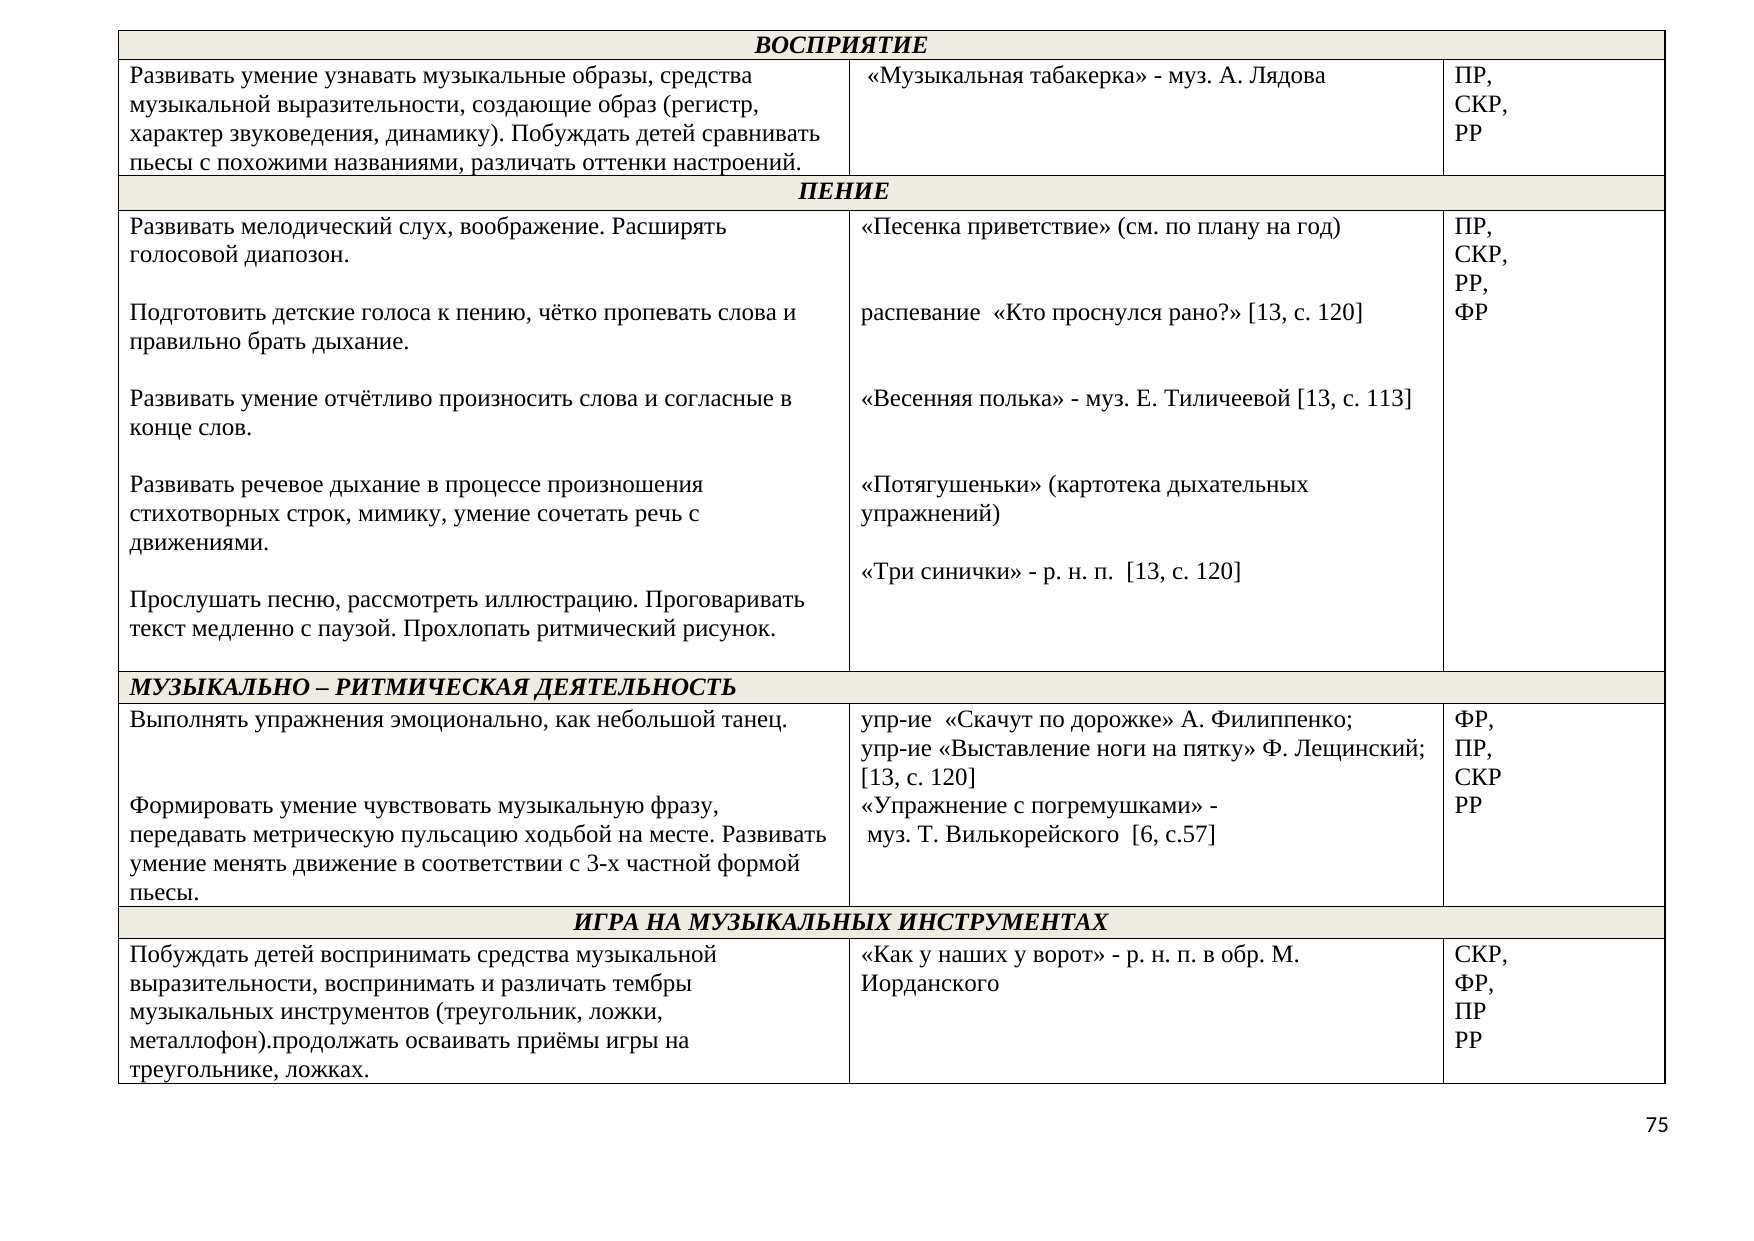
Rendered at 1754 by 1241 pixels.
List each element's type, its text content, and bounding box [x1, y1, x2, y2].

table_cell ФР, ПР, СКР РР [1444, 704, 1664, 906]
table_cell ПР, СКР, РР [1444, 60, 1664, 175]
table_cell Побуждать детей воспринимать средства музыкальной выразительности, воспринимать и различать тембры музыкальных инструментов (треугольник, ложки, металлофон).продолжать осваивать приёмы игры на треугольнике, ложках. [119, 939, 849, 1083]
table_cell ПР, СКР, РР, ФР [1444, 211, 1664, 671]
table_cell «Песенка приветствие» (см. по плану на год) распевание «Кто проснулся рано?» [13, с. 120] «Весенняя полька» - муз. Е. Тиличеевой [13, с. 113] «Потягушеньки» (картотека дыхательных упражнений) «Три синички» - р. н. п. [13, с. 120] [850, 211, 1443, 671]
table_cell МУЗЫКАЛЬНО – РИТМИЧЕСКАЯ ДЕЯТЕЛЬНОСТЬ [119, 672, 1664, 703]
table_cell Выполнять упражнения эмоционально, как небольшой танец. Формировать умение чувствовать музыкальную фразу, передавать метрическую пульсацию ходьбой на месте. Развивать умение менять движение в соответствии с 3-х частной формой пьесы. [119, 704, 849, 906]
table_cell Развивать мелодический слух, воображение. Расширять голосовой диапозон. Подготовить детские голоса к пению, чётко пропевать слова и правильно брать дыхание. Развивать умение отчётливо произносить слова и согласные в конце слов. Развивать речевое дыхание в процессе произношения стихотворных строк, мимику, умение сочетать речь с движениями. Прослушать песню, рассмотреть иллюстрацию. Проговаривать текст медленно с паузой. Прохлопать ритмический рисунок. [119, 211, 849, 671]
table_cell Развивать умение узнавать музыкальные образы, средства музыкальной выразительности, создающие образ (регистр, характер звуковедения, динамику). Побуждать детей сравнивать пьесы с похожими названиями, различать оттенки настроений. [119, 60, 849, 175]
table_cell ПЕНИЕ [119, 176, 1664, 210]
table_cell «Музыкальная табакерка» - муз. А. Лядова [850, 60, 1443, 175]
table_cell ВОСПРИЯТИЕ [119, 31, 1664, 59]
table_cell упр-ие «Скачут по дорожке» А. Филиппенко; упр-ие «Выставление ноги на пятку» Ф. Лещинский; [13, с. 120] «Упражнение с погремушками» - муз. Т. Вилькорейского [6, с.57] [850, 704, 1443, 906]
table_cell «Как у наших у ворот» - р. н. п. в обр. М. Иорданского [850, 939, 1443, 1083]
table_cell ИГРА НА МУЗЫКАЛЬНЫХ ИНСТРУМЕНТАХ [119, 907, 1664, 938]
table_cell СКР, ФР, ПР РР [1444, 939, 1664, 1083]
